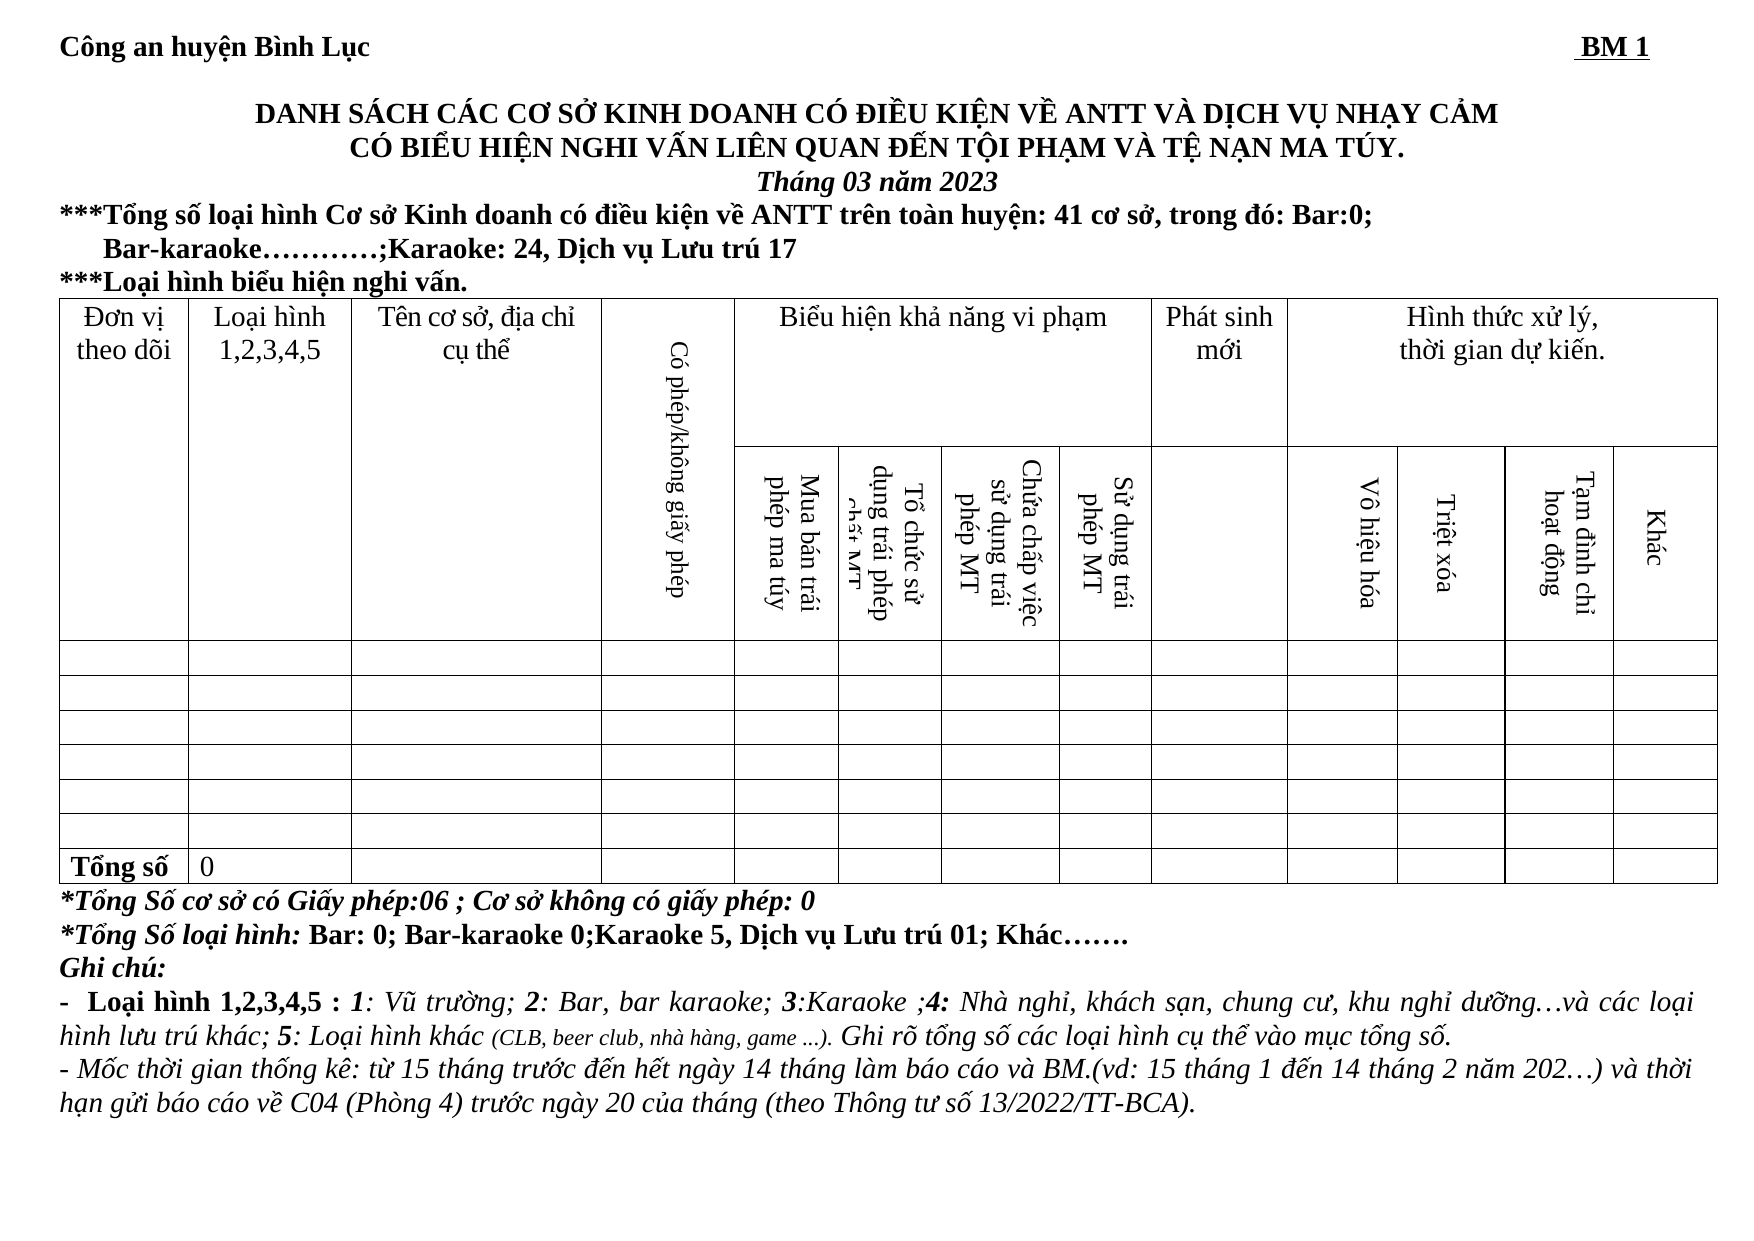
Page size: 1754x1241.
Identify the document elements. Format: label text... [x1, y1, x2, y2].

table_cell [1614, 780, 1717, 813]
table_cell [1152, 814, 1287, 848]
table_cell [735, 780, 838, 813]
text *Tổng Số loại hình: Bar: 0; Bar-karaoke 0;Karaoke 5, Dịch vụ Lưu trú 01; Khác……. [59, 917, 1695, 951]
table_cell [60, 814, 188, 848]
table_cell [942, 711, 1059, 744]
table_cell [352, 676, 601, 709]
table_cell [1152, 780, 1287, 813]
table_cell [839, 711, 941, 744]
text Ghi chú: [59, 951, 1695, 984]
table_cell [1152, 676, 1287, 709]
table_cell [1506, 814, 1613, 848]
table_cell [1506, 849, 1613, 882]
table_cell Mua bán trái phép ma túy [735, 447, 838, 640]
table_cell [942, 745, 1059, 779]
table_cell [189, 641, 351, 675]
table_cell [942, 814, 1059, 848]
table_cell [942, 849, 1059, 882]
table_cell [1060, 711, 1151, 744]
table_cell [602, 849, 734, 882]
table_cell [1398, 849, 1504, 882]
table_cell [1288, 745, 1397, 779]
table_cell [1060, 780, 1151, 813]
table_cell [189, 814, 351, 848]
table_cell [1614, 676, 1717, 709]
table_cell [942, 641, 1059, 675]
table_header Hình thức xử lý, thời gian dự kiến. [1288, 299, 1717, 446]
table_cell [839, 676, 941, 709]
table_cell [1288, 814, 1397, 848]
table_cell [352, 849, 601, 882]
table_cell [602, 676, 734, 709]
table_cell [602, 780, 734, 813]
table_header Phát sinh mới [1152, 299, 1287, 446]
table_cell [1060, 745, 1151, 779]
table_cell [60, 745, 188, 779]
table_cell [735, 676, 838, 709]
table_cell [1152, 711, 1287, 744]
table_cell [839, 814, 941, 848]
table_cell [352, 711, 601, 744]
table_cell Sử dụng trái phép MT [1060, 447, 1151, 640]
table_cell [1152, 849, 1287, 882]
table_cell [1506, 780, 1613, 813]
table_cell [1506, 711, 1613, 744]
table_header Có phép/không giấy phép [602, 299, 734, 640]
table_cell [60, 641, 188, 675]
table_cell [1614, 711, 1717, 744]
table_cell [352, 780, 601, 813]
table_cell [735, 814, 838, 848]
table_cell [839, 780, 941, 813]
text Tháng 03 năm 2023 [59, 164, 1695, 197]
table_cell [189, 780, 351, 813]
table_cell [1398, 711, 1504, 744]
table_cell [1506, 641, 1613, 675]
table_cell [1398, 745, 1504, 779]
text CÓ BIỂU HIỆN NGHI VẤN LIÊN QUAN ĐẾN TỘI PHẠM VÀ TỆ NẠN MA TÚY. [59, 130, 1695, 164]
table_cell [602, 711, 734, 744]
table_cell [602, 641, 734, 675]
table_cell [1288, 849, 1397, 882]
table_cell Khác [1614, 447, 1717, 640]
table_cell Vô hiệu hóa [1288, 447, 1397, 640]
table_header Loại hình 1,2,3,4,5 [189, 299, 351, 640]
table_cell [1398, 780, 1504, 813]
table_cell [1288, 641, 1397, 675]
table_cell [839, 745, 941, 779]
table_cell Tổng số [60, 849, 188, 882]
text Công an huyện Bình Lục BM 1 [59, 29, 1695, 63]
table_cell [942, 676, 1059, 709]
table_cell [1506, 676, 1613, 709]
table_cell Tạm đình chỉ hoạt động [1506, 447, 1613, 640]
table_cell Chứa chấp việc sử dụng trái phép MT [942, 447, 1059, 640]
table_cell [352, 814, 601, 848]
table_cell [735, 711, 838, 744]
table_cell Triệt xóa [1398, 447, 1504, 640]
table_cell [1060, 814, 1151, 848]
text Bar-karaoke…………;Karaoke: 24, Dịch vụ Lưu trú 17 [59, 231, 1695, 264]
table_header Biểu hiện khả năng vi phạm [735, 299, 1151, 446]
table_cell [1398, 641, 1504, 675]
table_cell [839, 641, 941, 675]
table_cell [942, 780, 1059, 813]
table_cell [1614, 814, 1717, 848]
text - Loại hình 1,2,3,4,5 : 1: Vũ trường; 2: Bar, bar karaoke; 3:Karaoke ;4: Nhà nghỉ, khách sạn, chung cư, khu nghỉ dưỡng…và các loại hình lưu trú khác; 5: Loại hình khác (CLB, beer club, nhà hàng, game ...). Ghi rõ tổng số các loại hình cụ thể vào mục tổng số. [59, 984, 1695, 1051]
table_cell [60, 676, 188, 709]
table_cell [189, 745, 351, 779]
text ***Tổng số loại hình Cơ sở Kinh doanh có điều kiện về ANTT trên toàn huyện: 41 cơ sở, trong đó: Bar:0; [59, 197, 1695, 231]
table_cell [1060, 849, 1151, 882]
text - Mốc thời gian thống kê: từ 15 tháng trước đến hết ngày 14 tháng làm báo cáo và BM.(vd: 15 tháng 1 đến 14 tháng 2 năm 202…) và thời hạn gửi báo cáo về C04 (Phòng 4) trước ngày 20 của tháng (theo Thông tư số 13/2022/TT-BCA). [59, 1051, 1695, 1118]
table_header Tên cơ sở, địa chỉ cụ thể [352, 299, 601, 640]
table_cell [1060, 676, 1151, 709]
table_cell [602, 745, 734, 779]
table_cell [1614, 849, 1717, 882]
text *Tổng Số cơ sở có Giấy phép:06 ; Cơ sở không có giấy phép: 0 [59, 884, 1695, 917]
table_cell [60, 780, 188, 813]
table_cell [735, 849, 838, 882]
table_cell [189, 711, 351, 744]
table_cell [735, 745, 838, 779]
table_header Đơn vị theo dõi [60, 299, 188, 640]
table_cell [1398, 676, 1504, 709]
text DANH SÁCH CÁC CƠ SỞ KINH DOANH CÓ ĐIỀU KIỆN VỀ ANTT VÀ DỊCH VỤ NHẠY CẢM [59, 97, 1695, 130]
table_cell [839, 849, 941, 882]
table_cell [1614, 641, 1717, 675]
table_cell [1152, 447, 1287, 640]
table_cell [60, 711, 188, 744]
table_cell [735, 641, 838, 675]
table_cell [1060, 641, 1151, 675]
table_cell [352, 745, 601, 779]
table_cell [1288, 711, 1397, 744]
table_cell [1288, 676, 1397, 709]
table_cell 0 [189, 849, 351, 882]
table_cell [1152, 641, 1287, 675]
table_cell [352, 641, 601, 675]
table_cell [1614, 745, 1717, 779]
table_cell [1506, 745, 1613, 779]
table_cell [602, 814, 734, 848]
text ***Loại hình biểu hiện nghi vấn. [59, 264, 1695, 298]
table_cell [189, 676, 351, 709]
table_cell [1288, 780, 1397, 813]
table_cell Tổ chức sử dụng trái phép chất MT [839, 447, 941, 640]
table_cell [1398, 814, 1504, 848]
table_cell [1152, 745, 1287, 779]
